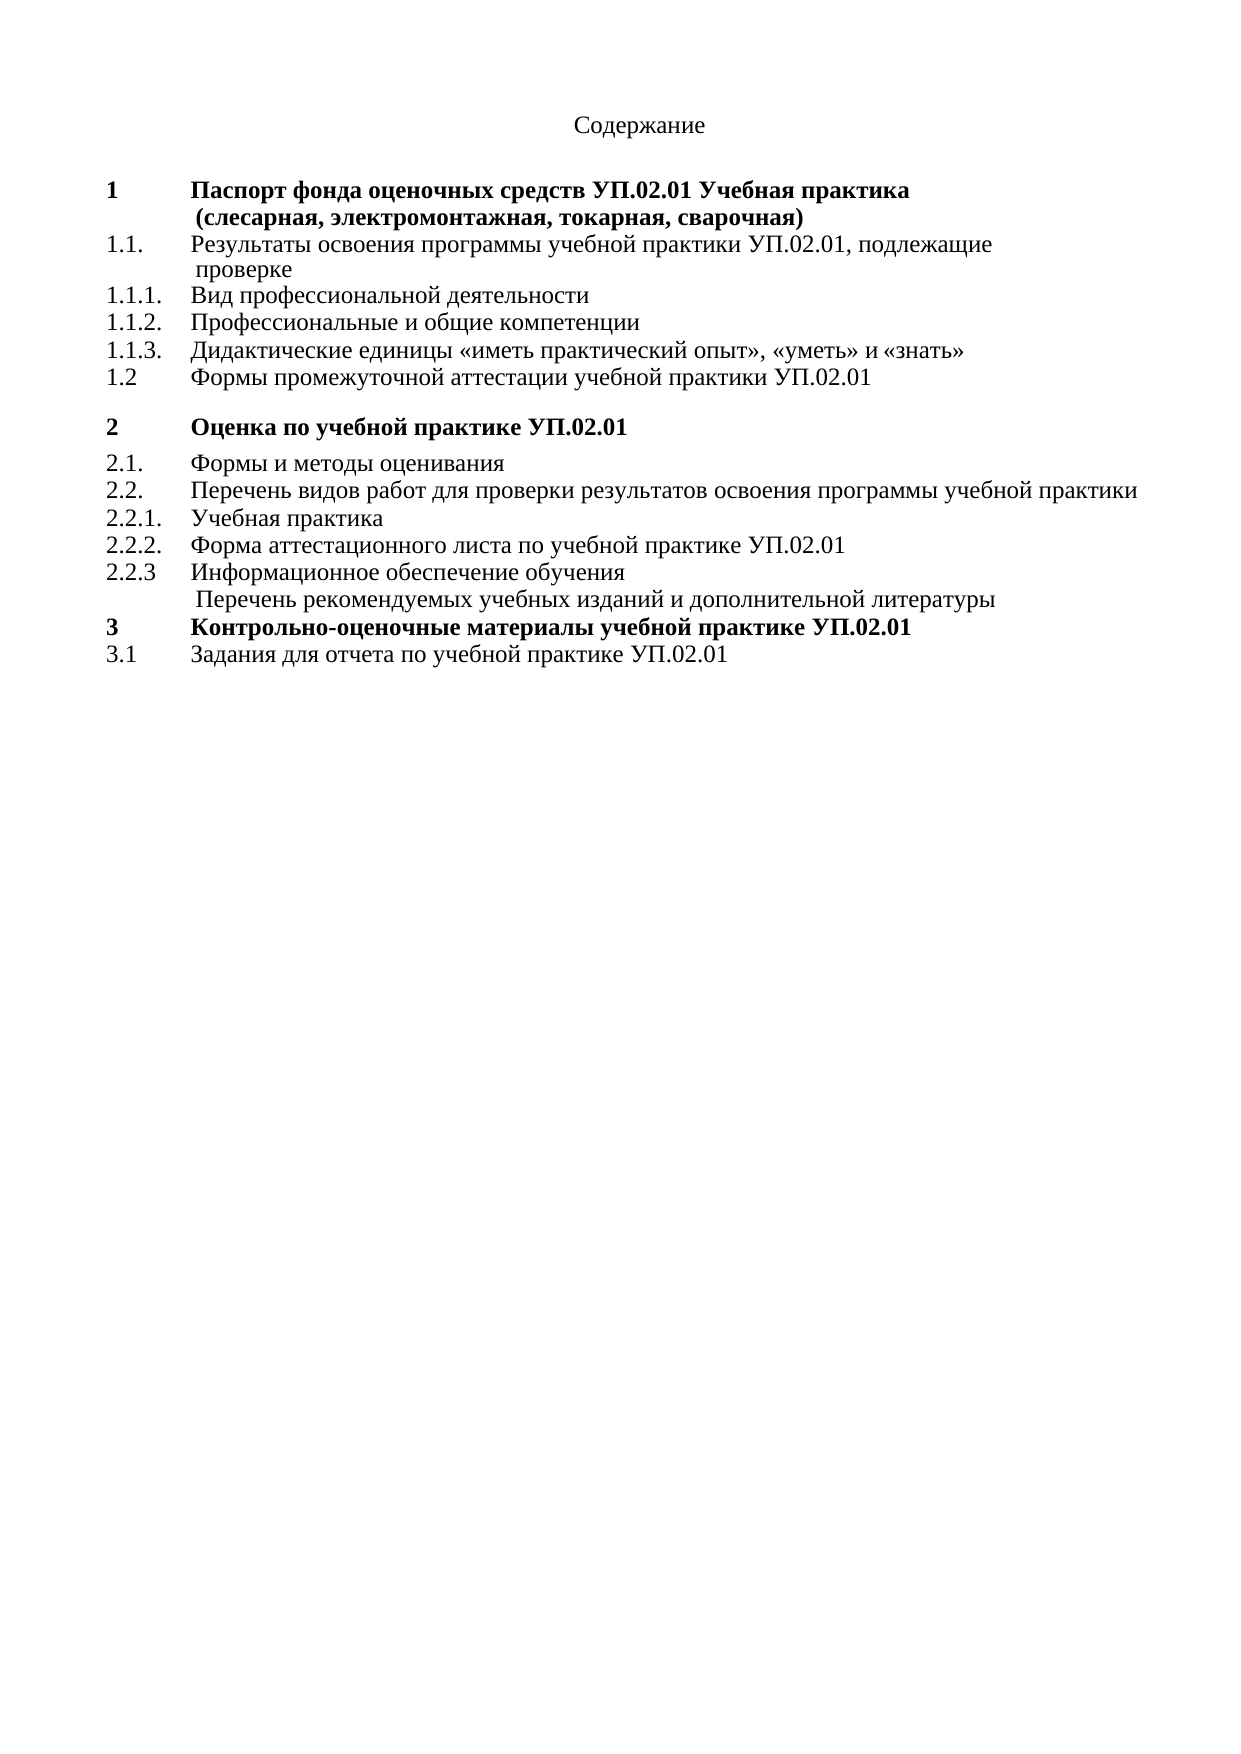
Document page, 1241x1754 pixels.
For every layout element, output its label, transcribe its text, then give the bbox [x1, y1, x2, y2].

list Паспорт фонда оценочных средств УП.02.01 Учебная практика [106, 176, 1173, 204]
list Перечень видов работ для проверки результатов освоения программы учебной практики [106, 477, 1173, 504]
text 3.1 Задания для отчета по учебной практике УП.02.01 [106, 641, 1173, 668]
text 2.2.3 Информационное обеспечение обучения [106, 559, 1173, 586]
text проверке [106, 258, 1173, 282]
list Результаты освоения программы учебной практики УП.02.01, подлежащие [106, 231, 1173, 258]
list Учебная практика [106, 504, 1173, 532]
text Содержание [106, 110, 1173, 139]
list Форма аттестационного листа по учебной практике УП.02.01 [106, 532, 1173, 559]
list Контрольно-оценочные материалы учебной практике УП.02.01 [106, 613, 1173, 641]
list Профессиональные и общие компетенции [106, 309, 1173, 336]
list Дидактические единицы «иметь практический опыт», «уметь» и «знать» [106, 336, 1173, 364]
list Формы и методы оценивания [106, 449, 1173, 477]
text Перечень рекомендуемых учебных изданий и дополнительной литературы [106, 586, 1173, 613]
list Оценка по учебной практике УП.02.01 [106, 414, 1173, 441]
list Вид профессиональной деятельности [106, 282, 1173, 309]
text (слесарная, электромонтажная, токарная, сварочная) [106, 204, 1173, 231]
text 1.2 Формы промежуточной аттестации учебной практики УП.02.01 [106, 364, 1173, 391]
